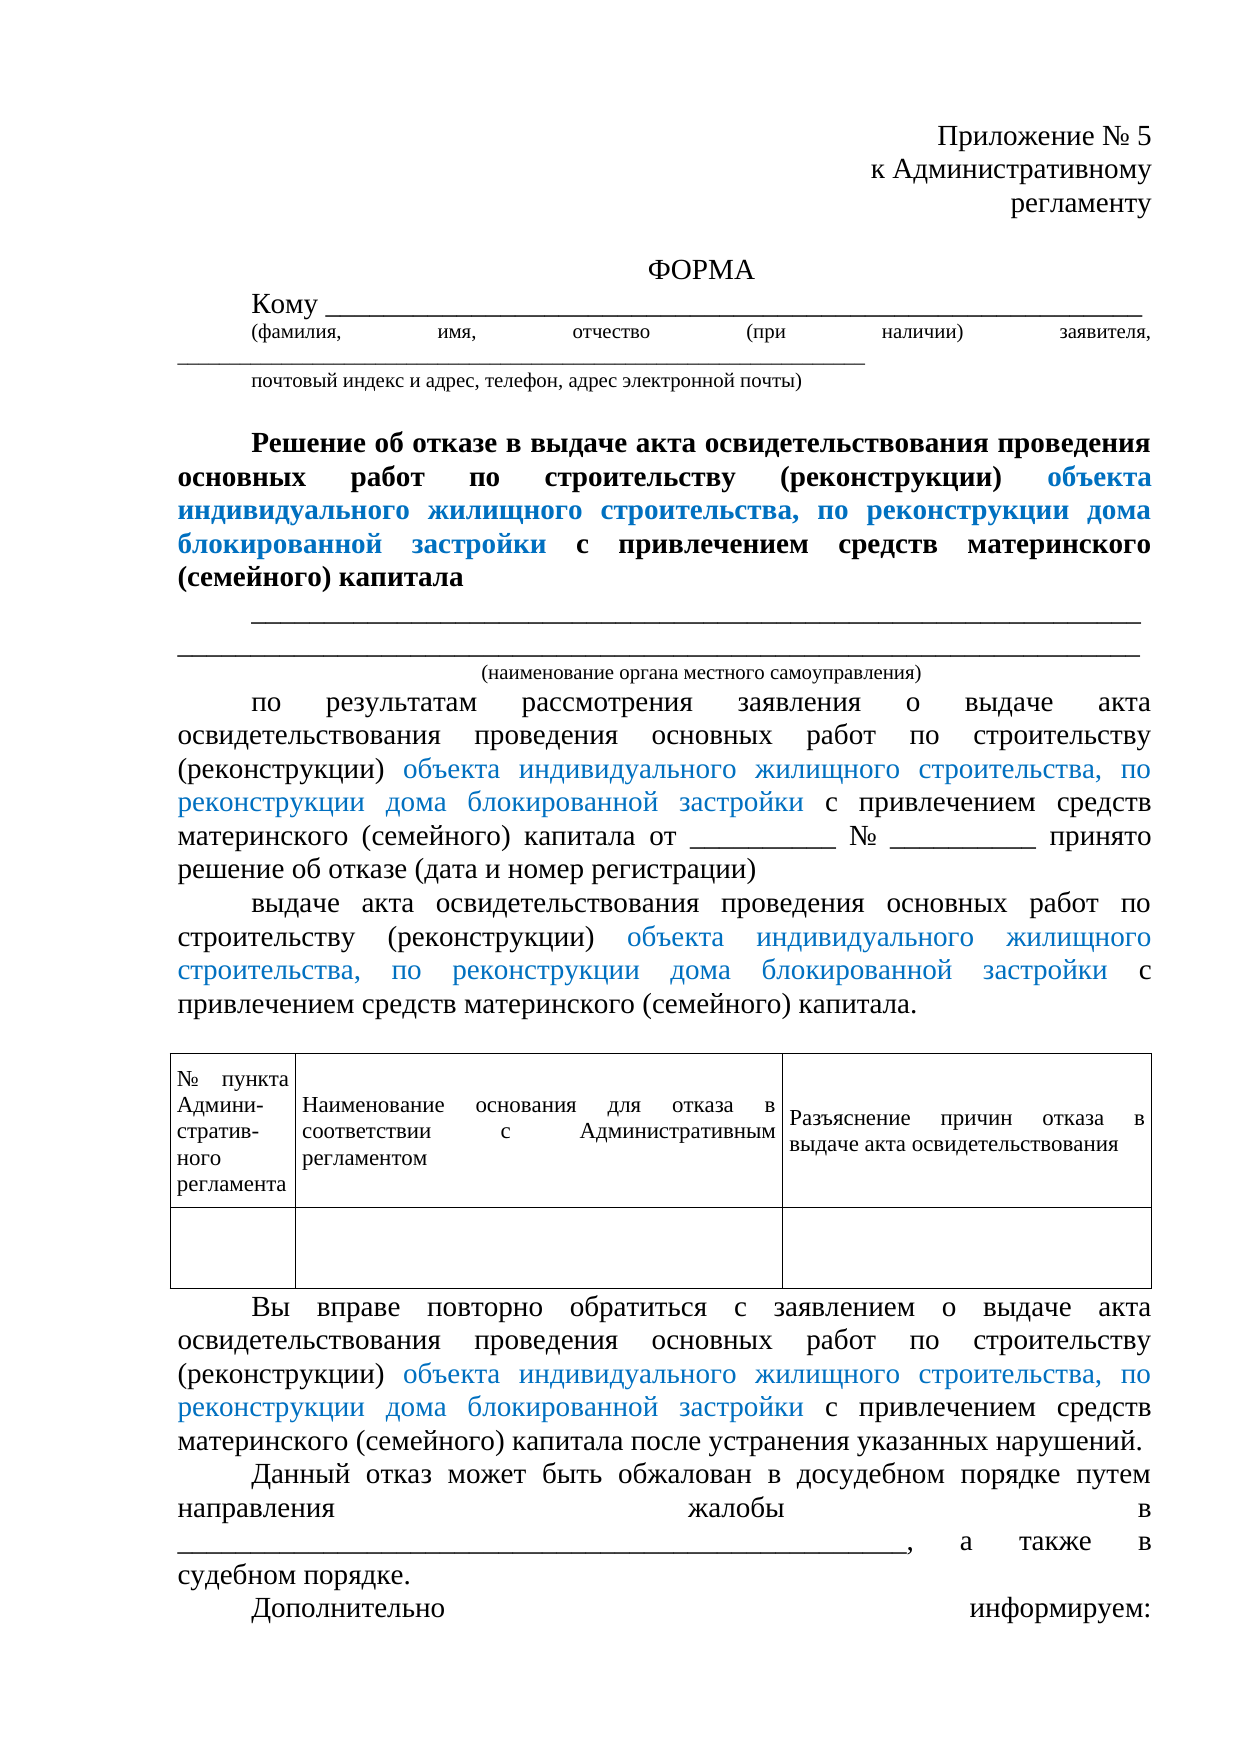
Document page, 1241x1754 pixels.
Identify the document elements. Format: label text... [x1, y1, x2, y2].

text Приложение № 5 [177, 118, 1152, 152]
text к Административному [694, 152, 1152, 185]
text Кому ________________________________________________________ [177, 286, 1152, 319]
text Вы вправе повторно обратиться с заявлением о выдаче акта освидетельствования проведения основных работ по строительству (реконструкции) объекта индивидуального жилищного строительства, по реконструкции дома блокированной застройки с привлечением средств материнского (семейного) капитала после устранения указанных нарушений. [177, 1289, 1152, 1456]
text ФОРМА [177, 252, 1152, 286]
text Решение об отказе в выдаче акта освидетельствования проведения основных работ по строительству (реконструкции) объекта индивидуального жилищного строительства, по реконструкции дома блокированной застройки с привлечением средств материнского (семейного) капитала [177, 425, 1152, 593]
text регламенту [694, 185, 1152, 219]
text (фамилия, имя, отчество (при наличии) заявителя, __________________________________________________________________ [177, 319, 1152, 367]
text Данный отказ может быть обжалован в досудебном порядке путем направления жалобы в __________________________________________________, а также в судебном порядке. [177, 1456, 1152, 1591]
table_header № пункта Админи-стратив-ного регламента [171, 1054, 295, 1207]
table_header Разъяснение причин отказа в выдаче акта освидетельствования [783, 1054, 1151, 1207]
table_cell [783, 1208, 1151, 1288]
table_cell [171, 1208, 295, 1288]
table_header Наименование основания для отказа в соответствии с Административным регламентом [296, 1054, 782, 1207]
text (наименование органа местного самоуправления) [177, 660, 1152, 684]
text почтовый индекс и адрес, телефон, адрес электронной почты) [177, 367, 1152, 392]
text выдаче акта освидетельствования проведения основных работ по строительству (реконструкции) объекта индивидуального жилищного строительства, по реконструкции дома блокированной застройки с привлечением средств материнского (семейного) капитала. [177, 885, 1152, 1019]
text _______________________________________________________________________________________________________________________________ [177, 593, 1152, 660]
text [177, 1591, 1152, 1624]
table_cell [296, 1208, 782, 1288]
text по результатам рассмотрения заявления о выдаче акта освидетельствования проведения основных работ по строительству (реконструкции) объекта индивидуального жилищного строительства, по реконструкции дома блокированной застройки с привлечением средств материнского (семейного) капитала от __________ № __________ принято решение об отказе (дата и номер регистрации) [177, 684, 1152, 885]
